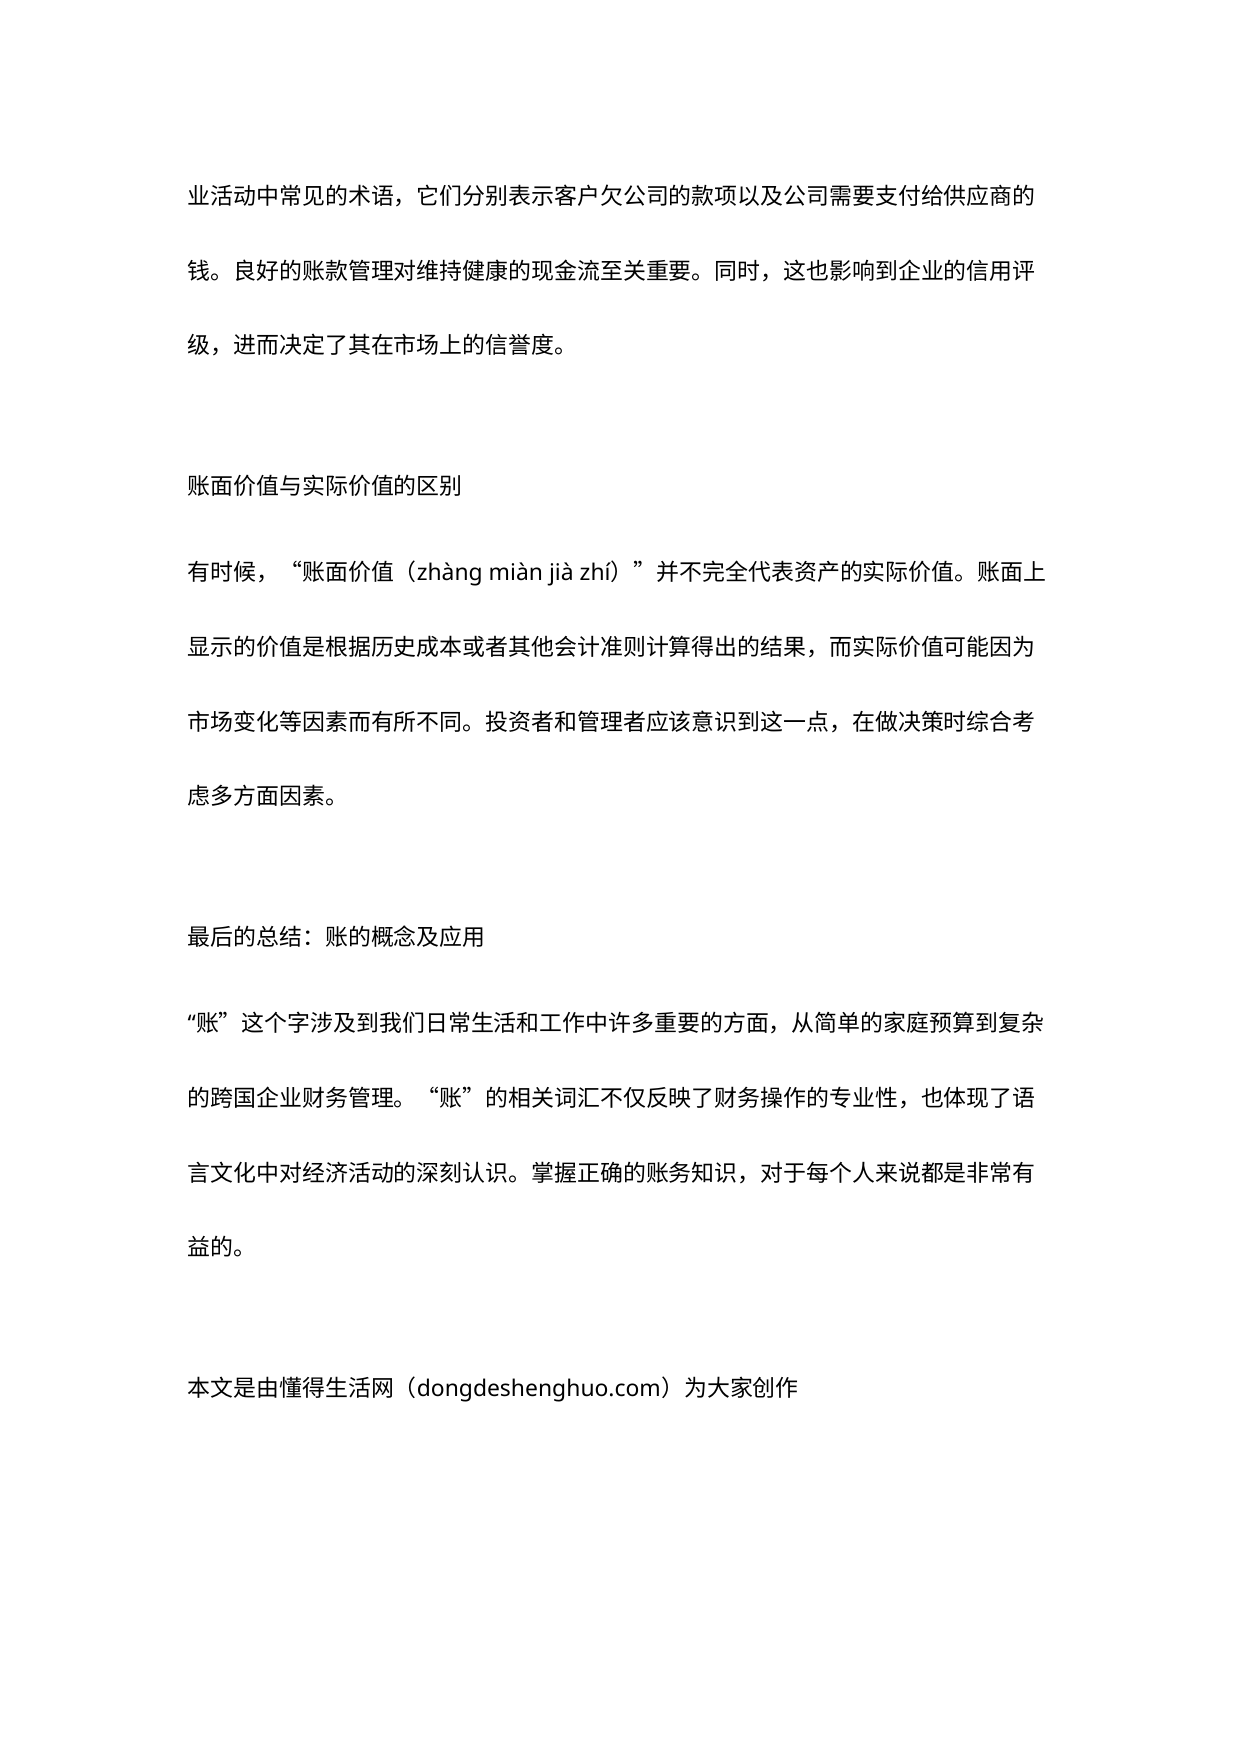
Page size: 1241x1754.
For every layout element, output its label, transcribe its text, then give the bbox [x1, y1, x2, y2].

text 本文是由懂得生活网（dongdeshenghuo.com）为大家创作 [187, 1354, 1053, 1419]
text 有时候，“账面价值（zhàng miàn jià zhí）”并不完全代表资产的实际价值。账面上显示的价值是根据历史成本或者其他会计准则计算得出的结果，而实际价值可能因为市场变化等因素而有所不同。投资者和管理者应该意识到这一点，在做决策时综合考虑多方面因素。 [187, 538, 1053, 827]
text “账”这个字涉及到我们日常生活和工作中许多重要的方面，从简单的家庭预算到复杂的跨国企业财务管理。“账”的相关词汇不仅反映了财务操作的专业性，也体现了语言文化中对经济活动的深刻认识。掌握正确的账务知识，对于每个人来说都是非常有益的。 [187, 989, 1053, 1278]
text 账面价值与实际价值的区别 [187, 452, 1053, 517]
text 最后的总结：账的概念及应用 [187, 903, 1053, 968]
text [187, 162, 1053, 376]
